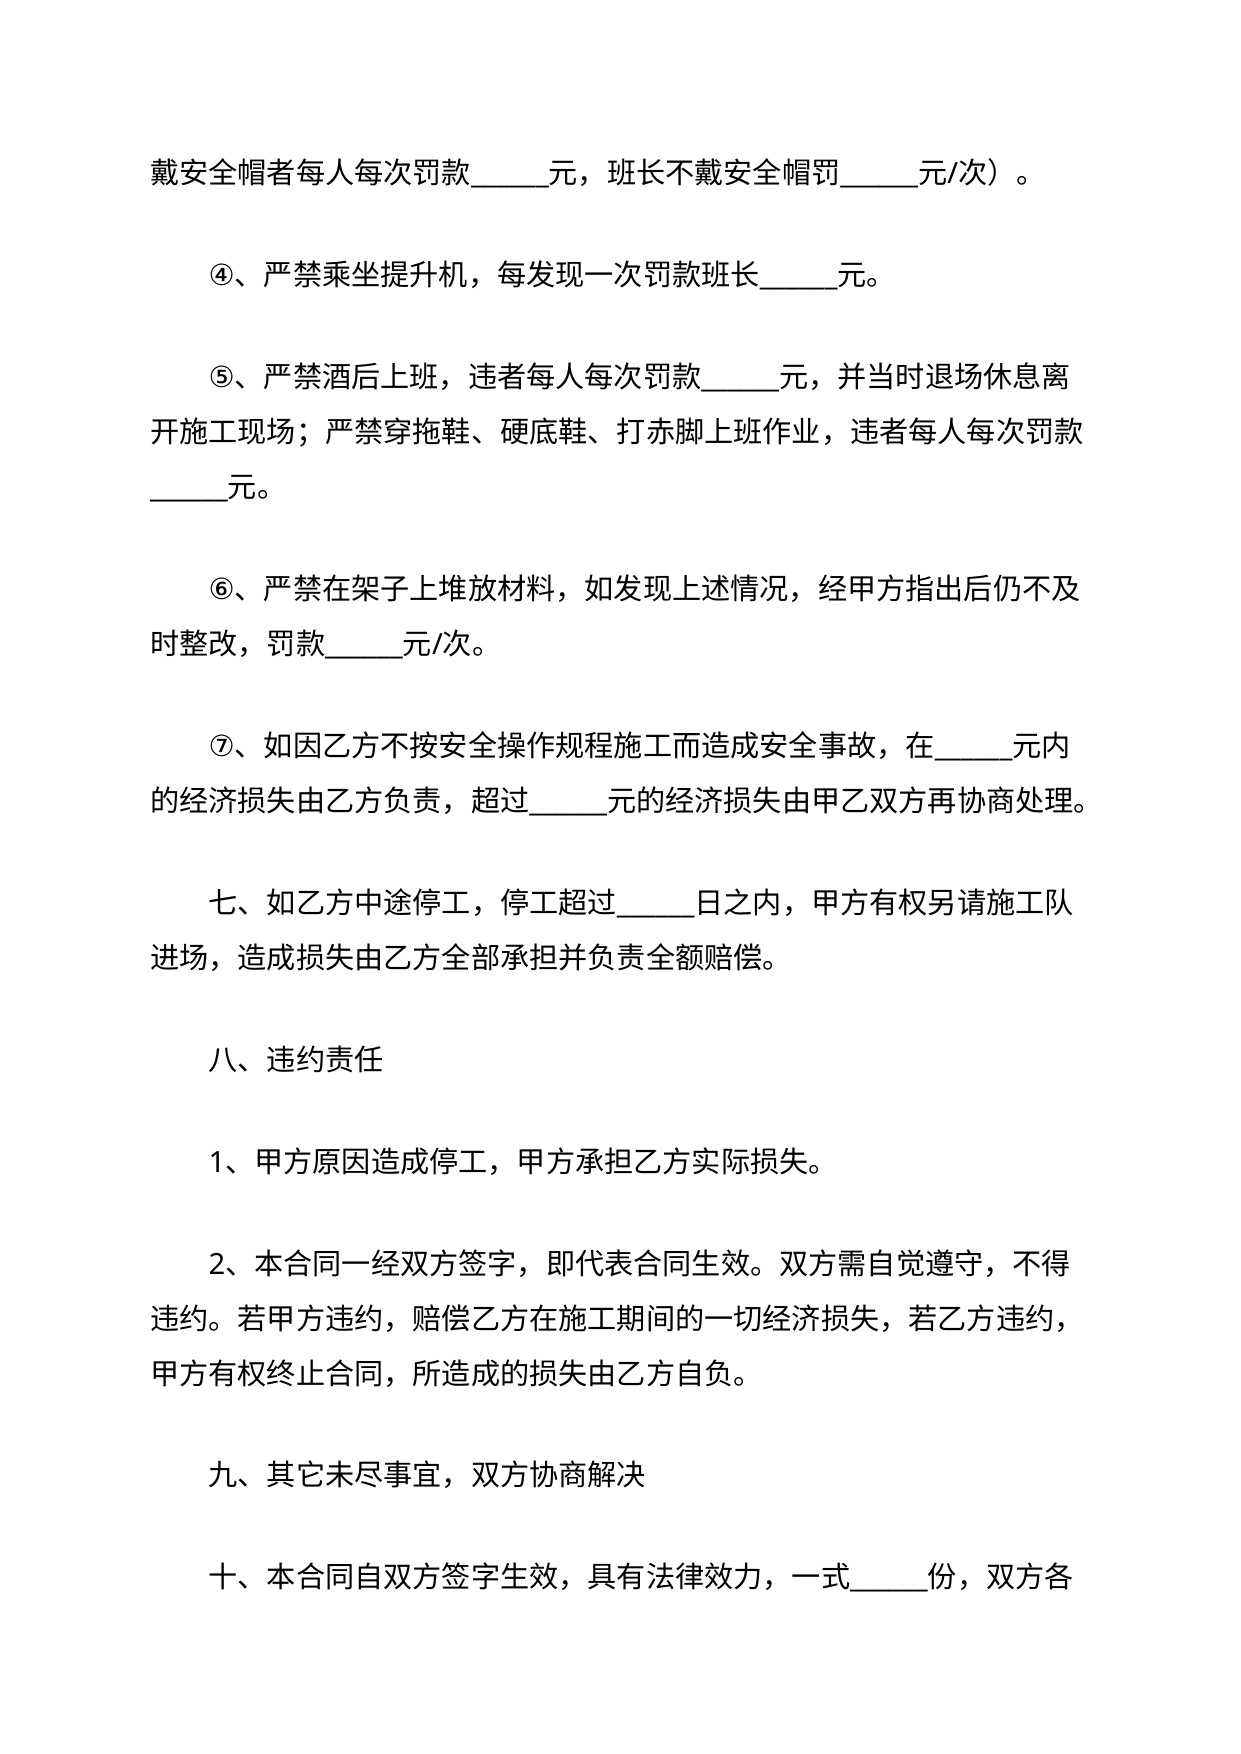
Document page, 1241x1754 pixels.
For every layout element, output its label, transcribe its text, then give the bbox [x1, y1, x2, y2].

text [150, 1554, 1090, 1596]
text ⑦、如因乙方不按安全操作规程施工而造成安全事故，在______元内的经济损失由乙方负责，超过______元的经济损失由甲乙双方再协商处理。 [150, 723, 1090, 820]
text 七、如乙方中途停工，停工超过______日之内，甲方有权另请施工队进场，造成损失由乙方全部承担并负责全额赔偿。 [150, 880, 1090, 977]
text 2、本合同一经双方签字，即代表合同生效。双方需自觉遵守，不得违约。若甲方违约，赔偿乙方在施工期间的一切经济损失，若乙方违约，甲方有权终止合同，所造成的损失由乙方自负。 [150, 1240, 1090, 1392]
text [150, 150, 1090, 192]
text ④、严禁乘坐提升机，每发现一次罚款班长______元。 [150, 252, 1090, 294]
text ⑤、严禁酒后上班，违者每人每次罚款______元，并当时退场休息离开施工现场；严禁穿拖鞋、硬底鞋、打赤脚上班作业，违者每人每次罚款______元。 [150, 354, 1090, 506]
text 九、其它未尽事宜，双方协商解决 [150, 1452, 1090, 1494]
text 1、甲方原因造成停工，甲方承担乙方实际损失。 [150, 1138, 1090, 1181]
text ⑥、严禁在架子上堆放材料，如发现上述情况，经甲方指出后仍不及时整改，罚款______元/次。 [150, 566, 1090, 663]
text 八、违约责任 [150, 1037, 1090, 1079]
